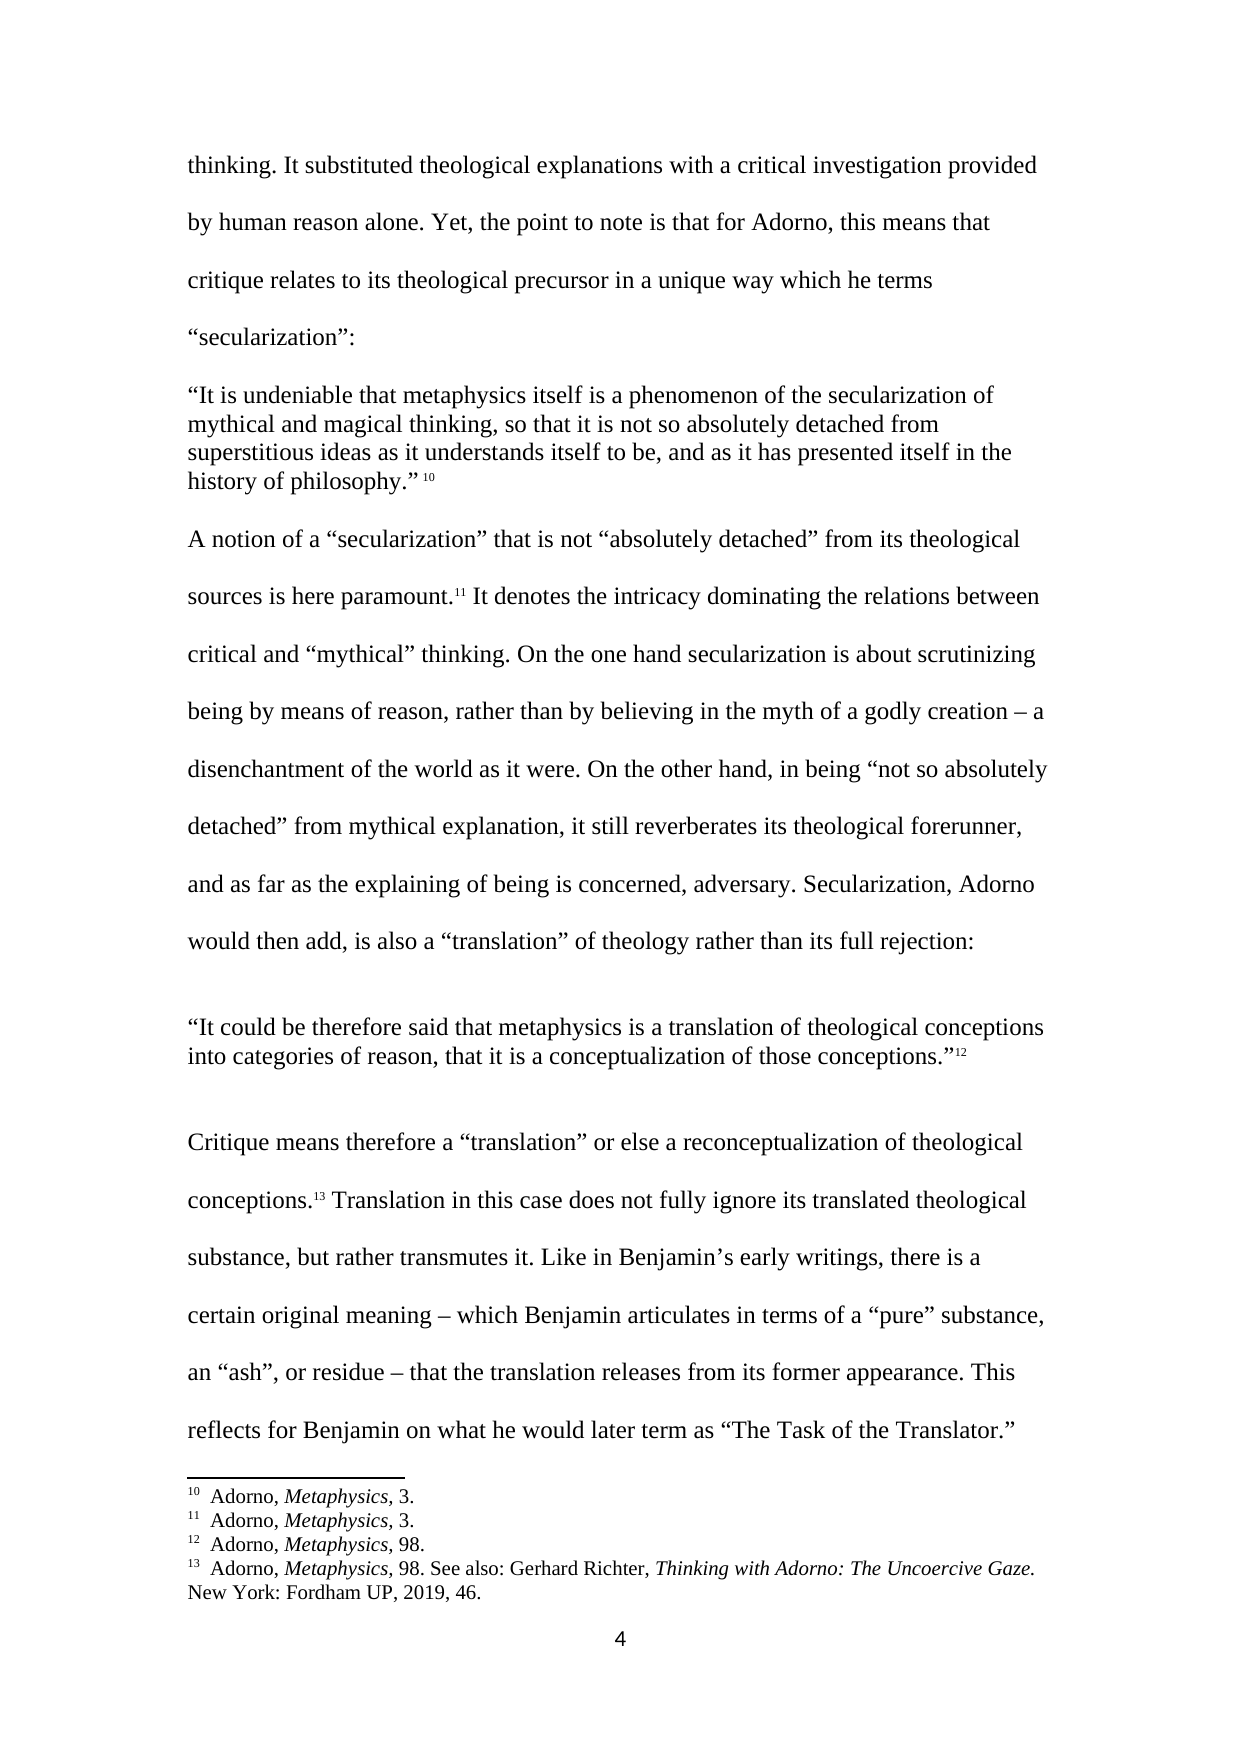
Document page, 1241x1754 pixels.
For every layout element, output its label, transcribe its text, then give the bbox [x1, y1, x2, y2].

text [187, 150, 1053, 351]
text “It is undeniable that metaphysics itself is a phenomenon of the secularization of mythical and magical thinking, so that it is not so absolutely detached from superstitious ideas as it understands itself to be, and as it has presented itself in the history of philosophy.” [187, 380, 1053, 495]
text A notion of a “secularization” that is not “absolutely detached” from its theological sources is here paramount. It denotes the intricacy dominating the relations between critical and “mythical” thinking. On the one hand secularization is about scrutinizing being by means of reason, rather than by believing in the myth of a godly creation – a disenchantment of the world as it were. On the other hand, in being “not so absolutely detached” from mythical explanation, it still reverberates its theological forerunner, and as far as the explaining of being is concerned, adversary. Secularization, Adorno would then add, is also a “translation” of theology rather than its full rejection: [187, 524, 1053, 955]
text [187, 1127, 1053, 1444]
text “It could be therefore said that metaphysics is a translation of theological conceptions into categories of reason, that it is a conceptualization of those conceptions.” [187, 1012, 1053, 1070]
